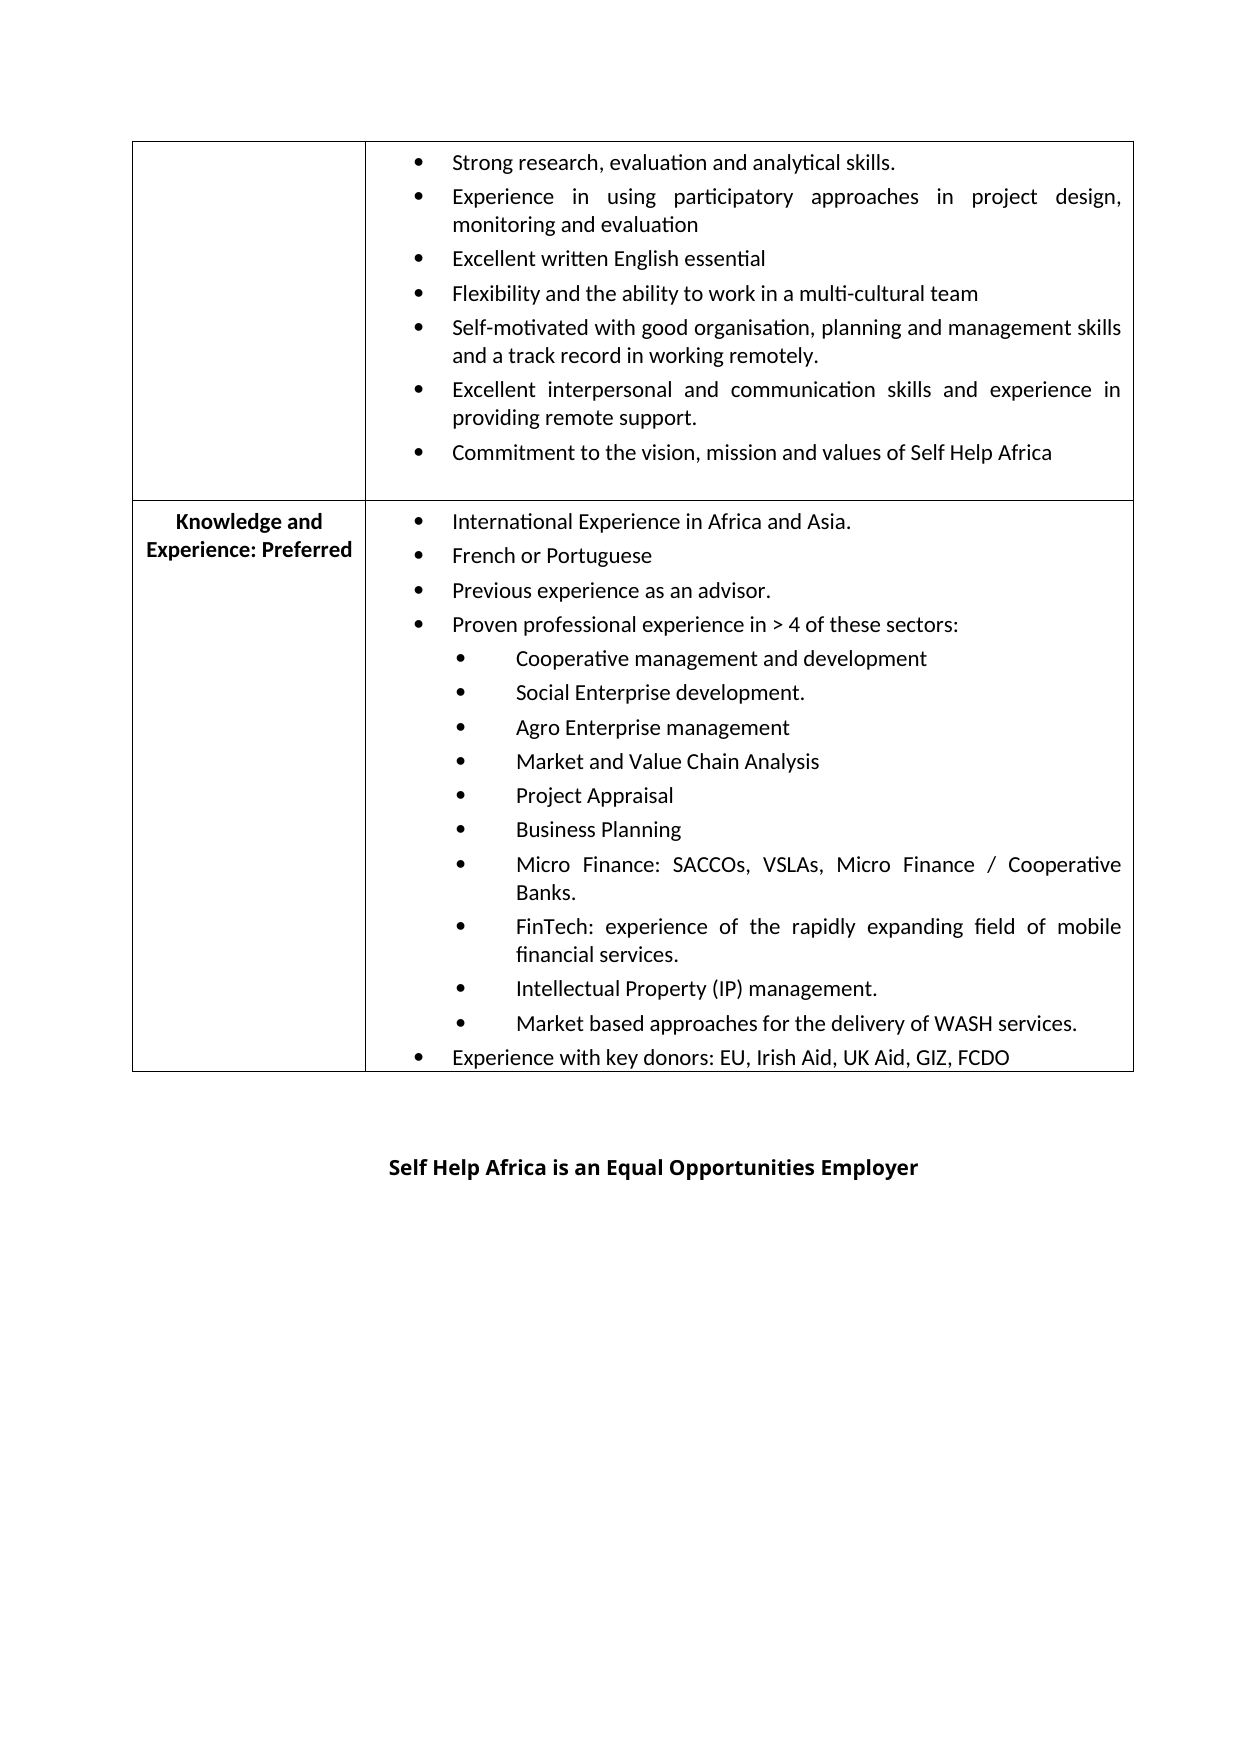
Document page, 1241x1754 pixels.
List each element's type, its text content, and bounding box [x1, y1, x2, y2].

table_cell International Experience in Africa and Asia. French or Portuguese Previous experience as an advisor. Proven professional experience in > 4 of these sectors: Cooperative management and development Social Enterprise development. Agro Enterprise management Market and Value Chain Analysis Project Appraisal Business Planning Micro Finance: SACCOs, VSLAs, Micro Finance / Cooperative Banks. FinTech: experience of the rapidly expanding field of mobile financial services. Intellectual Property (IP) management. Market based approaches for the delivery of WASH services. Experience with key donors: EU, Irish Aid, UK Aid, GIZ, FCDO [366, 501, 1133, 1071]
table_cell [133, 142, 365, 500]
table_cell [366, 142, 1133, 500]
table_cell Knowledge and Experience: Preferred [133, 501, 365, 1071]
text Self Help Africa is an Equal Opportunities Employer [170, 1153, 1137, 1180]
